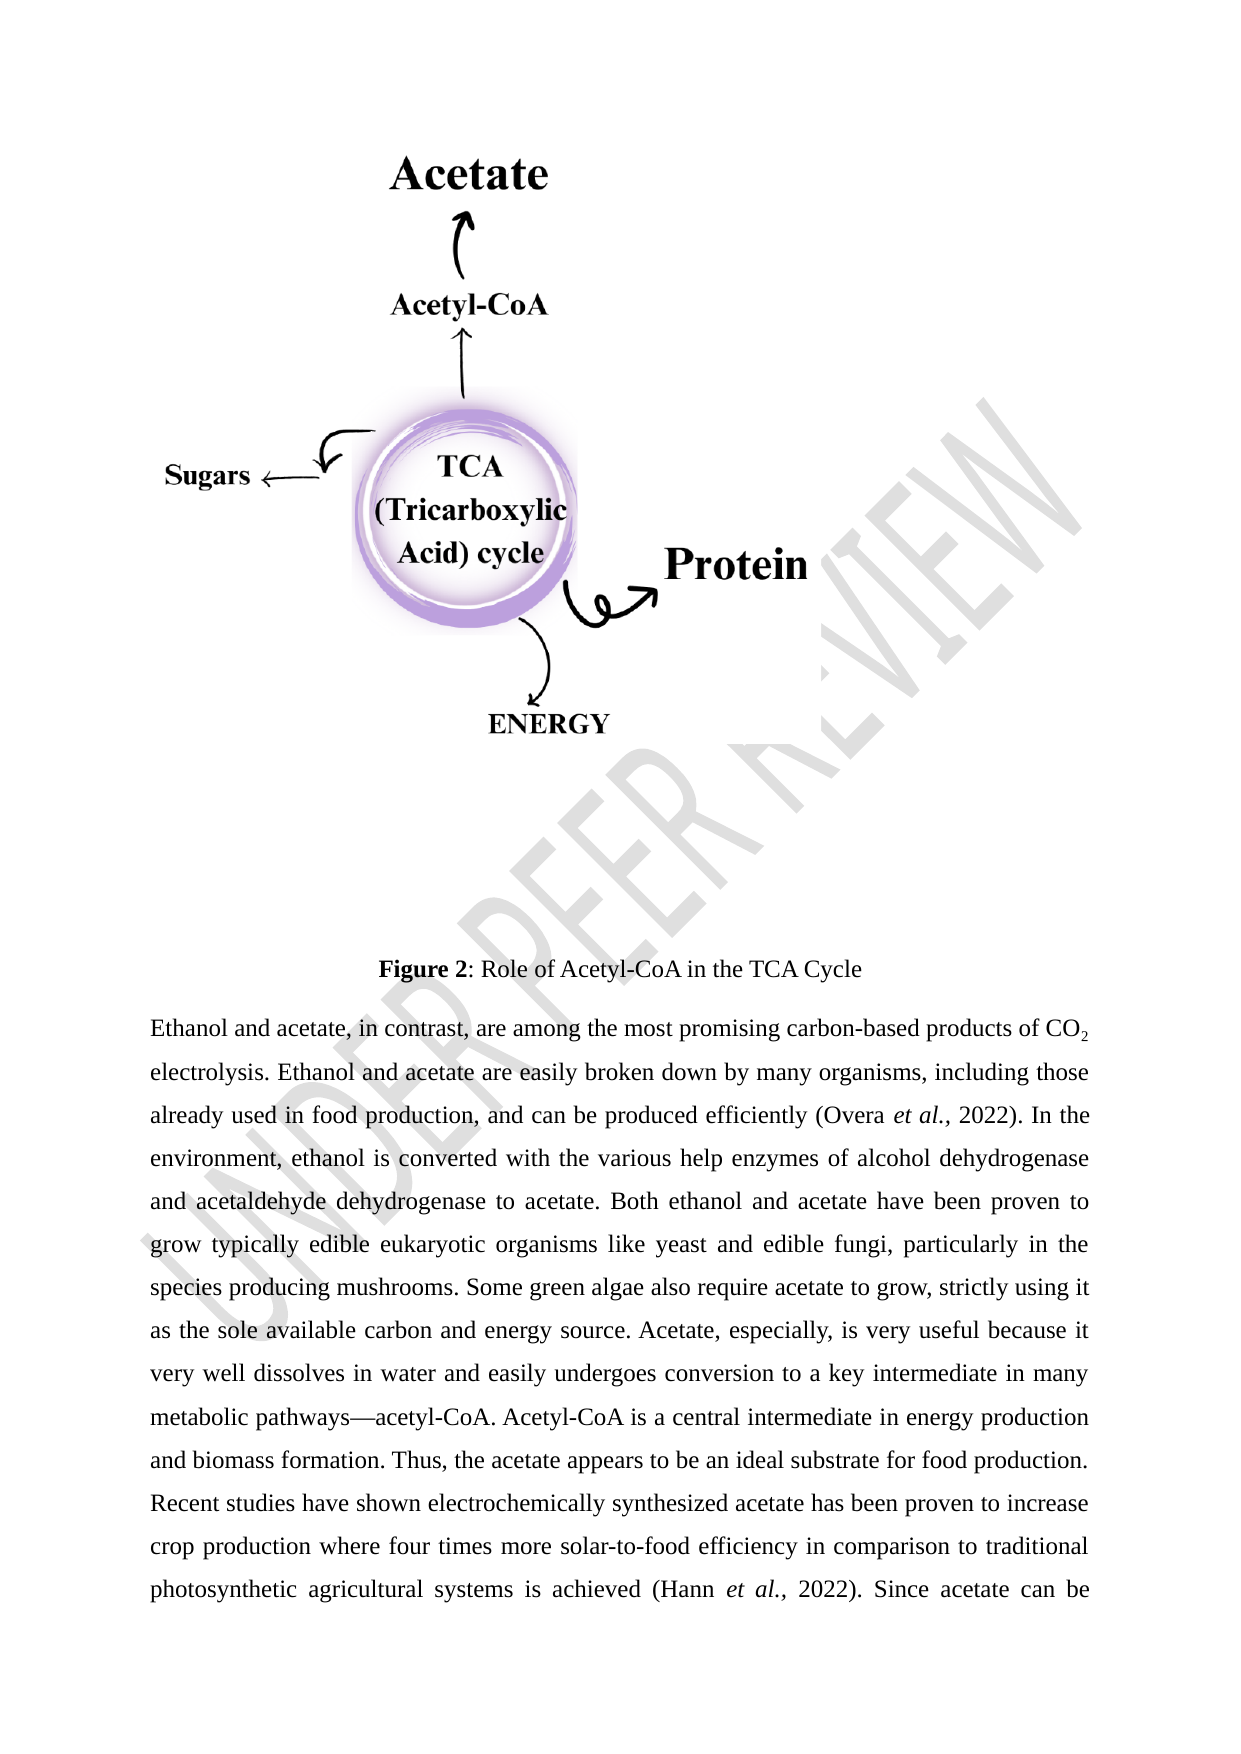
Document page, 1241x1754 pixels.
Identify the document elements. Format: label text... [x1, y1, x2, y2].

picture [150, 150, 822, 744]
text Figure 2: Role of Acetyl-CoA in the TCA Cycle [150, 954, 1090, 982]
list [150, 1013, 1090, 1603]
